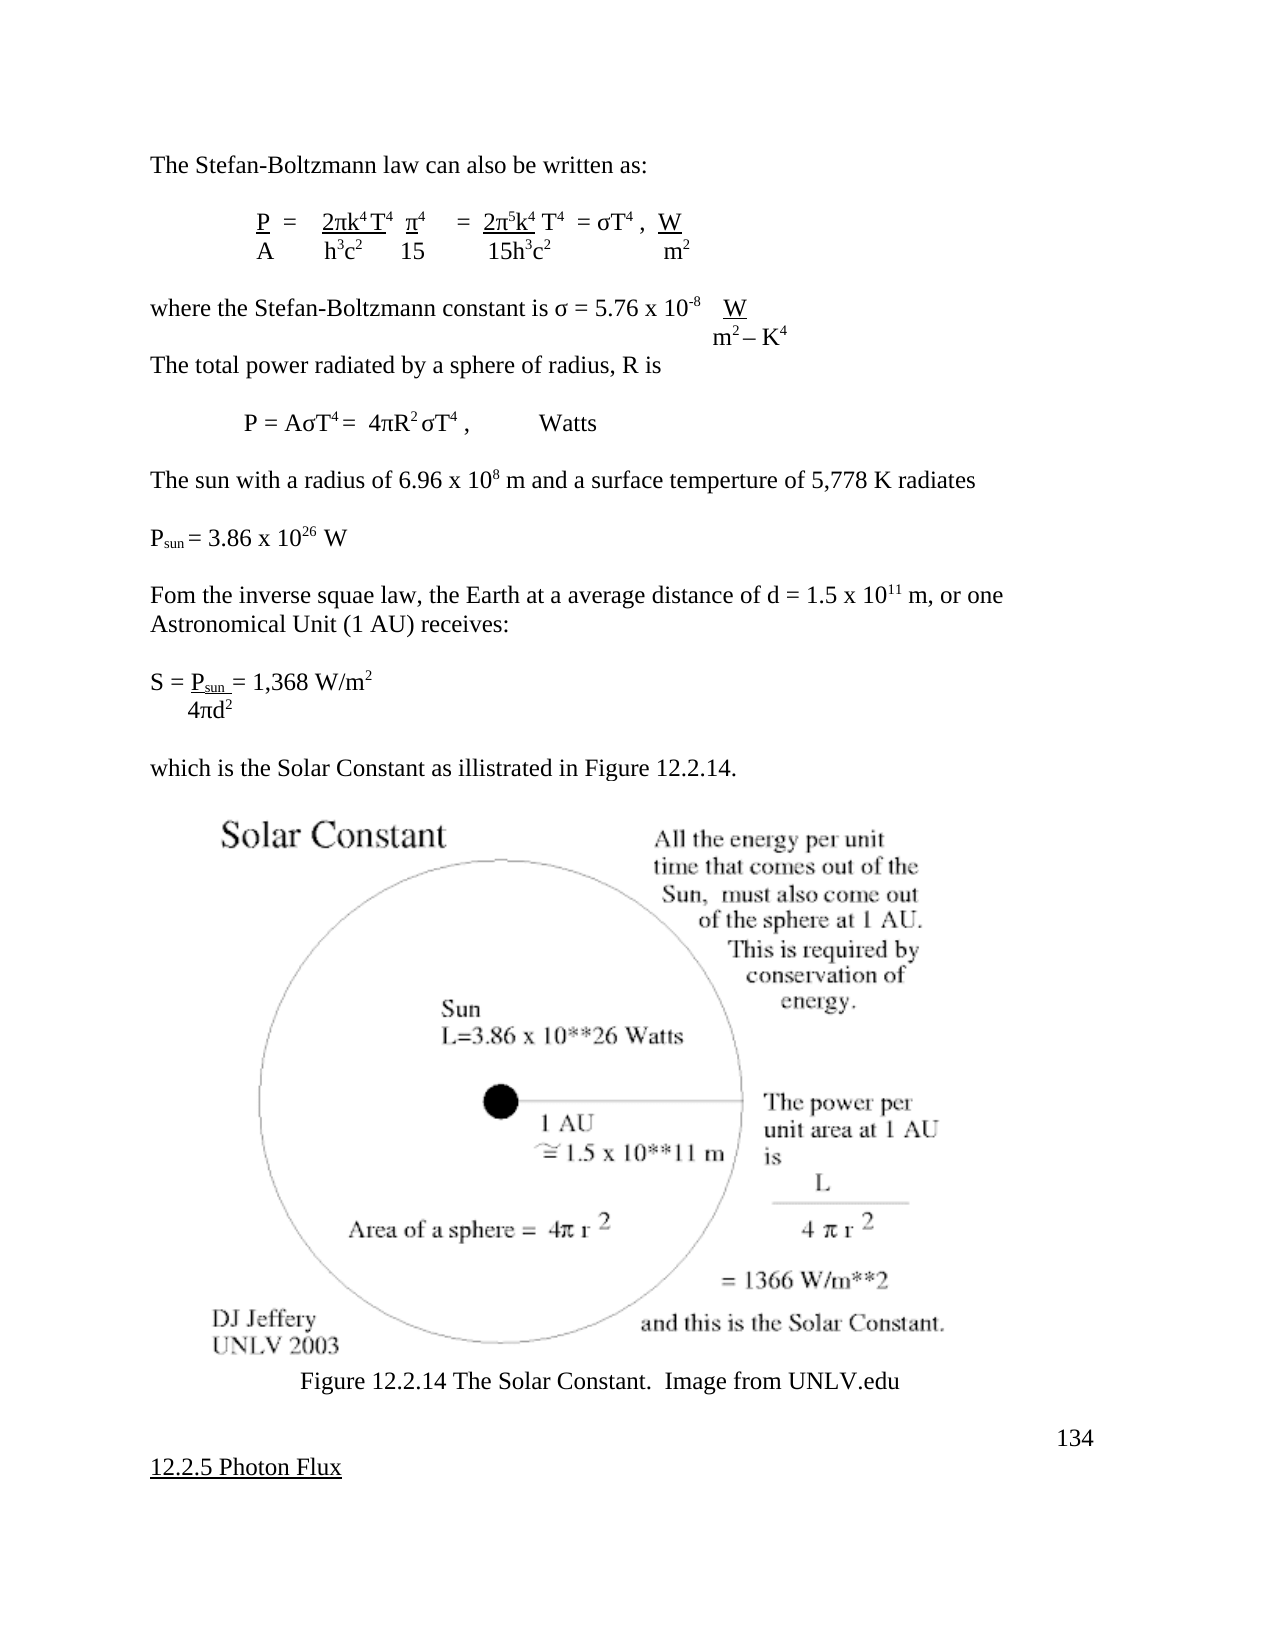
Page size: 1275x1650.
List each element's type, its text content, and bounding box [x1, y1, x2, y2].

text The total power radiated by a sphere of radius, R is [150, 351, 1125, 379]
text which is the Solar Constant as illistrated in Figure 12.2.14. [150, 753, 1125, 782]
text A h3c2 15 15h3c2 m2 [150, 236, 1125, 265]
text P = AσT4 = 4πR2 σT4 , Watts [150, 408, 1125, 437]
text P = 2πk4 T4 π4 = 2π5k4 T4 = σT4 , W [150, 207, 1125, 236]
text S = Psun = 1,368 W/m2 [150, 667, 1125, 696]
text The Stefan-Boltzmann law can also be written as: [150, 150, 1125, 179]
picture [201, 781, 1002, 1366]
text where the Stefan-Boltzmann constant is σ = 5.76 x 10-8 W [150, 293, 1125, 322]
text 4πd2 [150, 696, 1125, 724]
text 134 [150, 1423, 1125, 1452]
text Figure 12.2.14 The Solar Constant. Image from UNLV.edu [150, 1366, 1125, 1395]
text Psun = 3.86 x 1026 W [150, 523, 1125, 552]
text The sun with a radius of 6.96 x 108 m and a surface temperture of 5,778 K radiates [150, 466, 1125, 494]
text 12.2.5 Photon Flux [150, 1452, 1125, 1481]
text m2 – K4 [150, 322, 1125, 351]
text Fom the inverse squae law, the Earth at a average distance of d = 1.5 x 1011 m, or one Astronomical Unit (1 AU) receives: [150, 581, 1125, 638]
